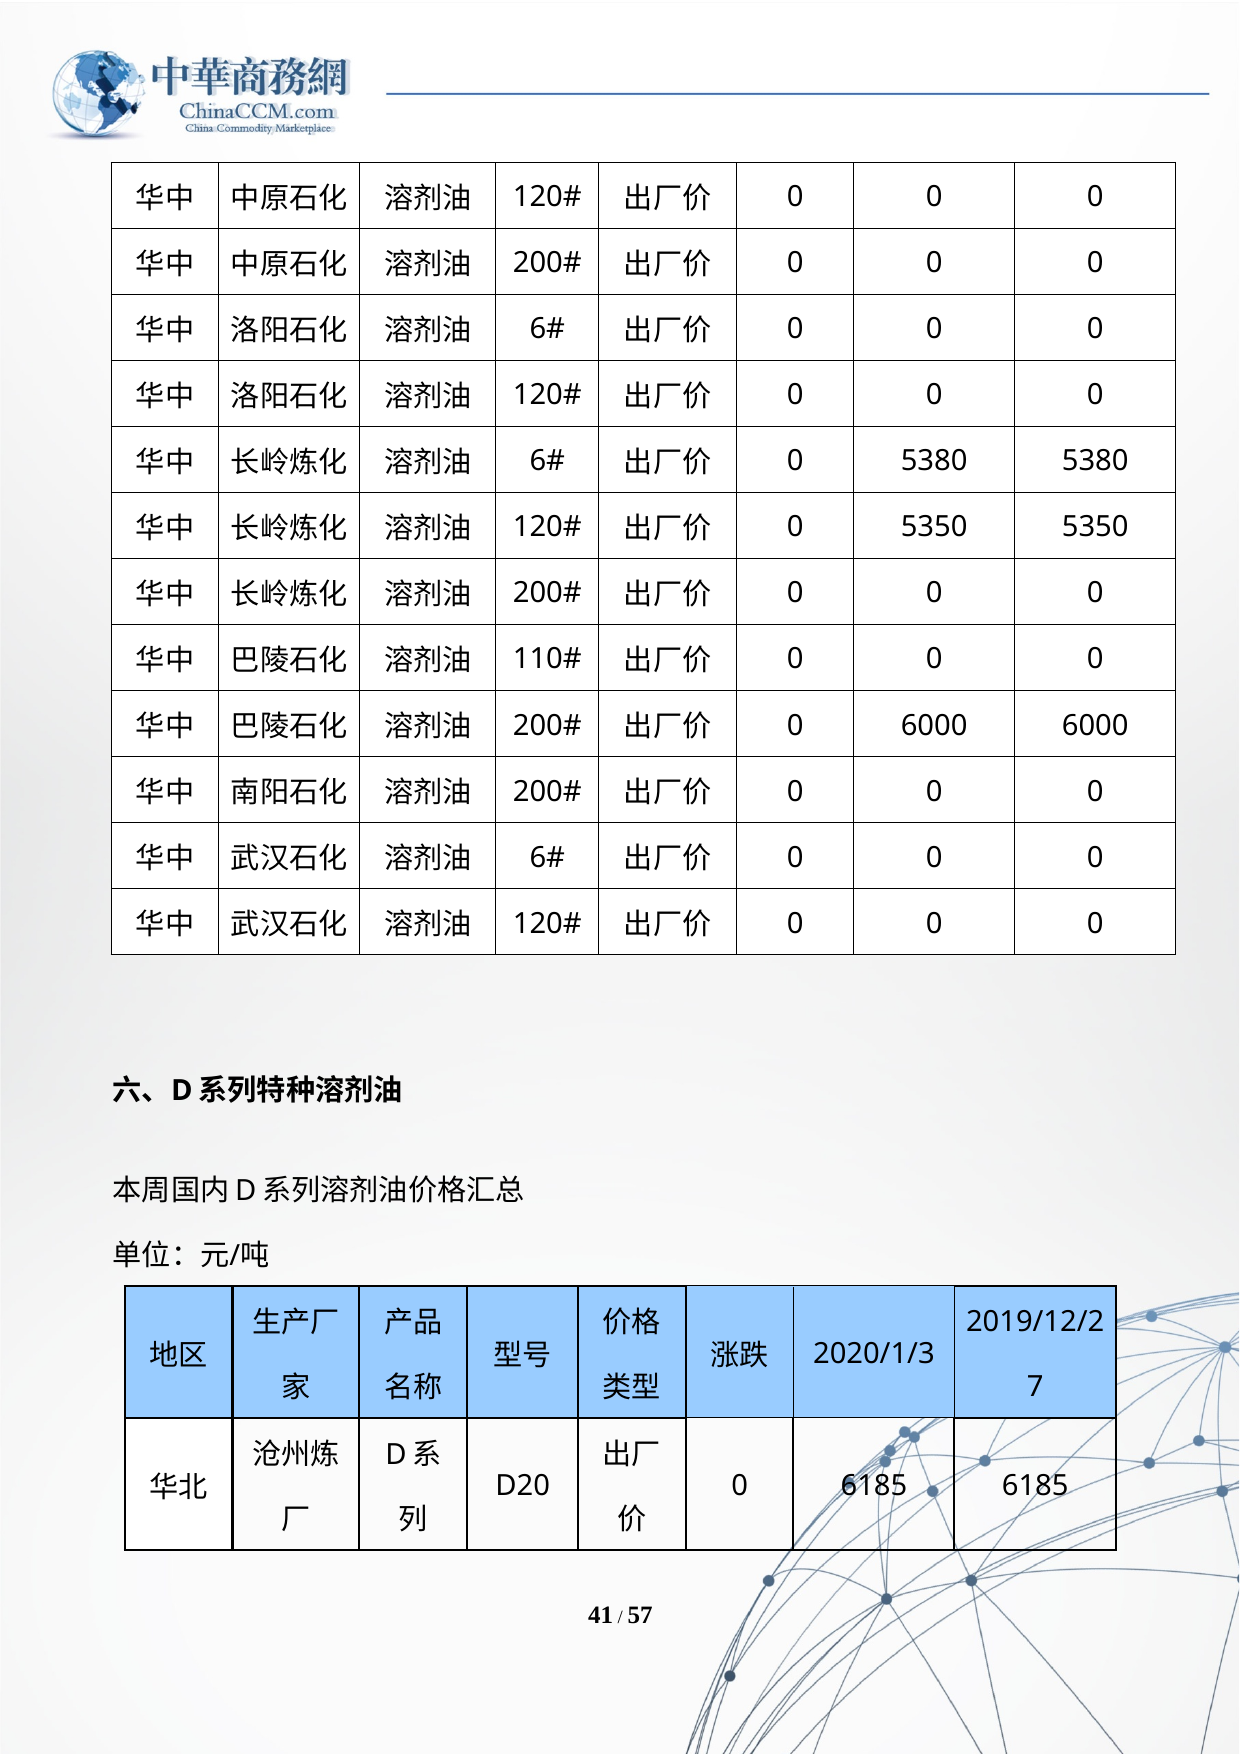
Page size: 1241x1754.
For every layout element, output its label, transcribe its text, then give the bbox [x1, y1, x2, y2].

table_header 产品名称 [360, 1287, 466, 1417]
table_cell 出厂价 [599, 427, 736, 492]
table_cell D系列 [360, 1419, 466, 1549]
table_header 生产厂家 [234, 1287, 358, 1417]
table_cell 溶剂油 [360, 295, 495, 360]
table_cell 6000 [1015, 691, 1175, 756]
table_cell 华中 [112, 295, 218, 360]
table_cell 200# [496, 757, 598, 822]
table_cell 6000 [854, 691, 1014, 756]
table_cell 200# [496, 691, 598, 756]
table_header 2020/1/3 [793, 1286, 954, 1417]
table_cell 华中 [112, 493, 218, 558]
table_cell 6# [496, 427, 598, 492]
table_cell 0 [854, 559, 1014, 624]
table_header 涨跌 [687, 1286, 793, 1417]
table_cell 0 [1015, 163, 1175, 228]
table_cell 0 [1015, 559, 1175, 624]
table_cell 0 [737, 691, 853, 756]
table_cell 0 [737, 295, 853, 360]
table_cell 溶剂油 [360, 361, 495, 426]
table_cell 出厂价 [599, 361, 736, 426]
table_cell 0 [1015, 889, 1175, 954]
table_cell 0 [737, 229, 853, 294]
table_cell 5380 [1015, 427, 1175, 492]
table_cell 溶剂油 [360, 163, 495, 228]
text 单位：元/吨 [112, 1220, 1128, 1285]
table_cell 出厂价 [599, 625, 736, 690]
table_cell 120# [496, 493, 598, 558]
table_header 价格类型 [579, 1287, 685, 1417]
table_cell 0 [737, 823, 853, 888]
table_cell 0 [737, 163, 853, 228]
table_cell 5350 [854, 493, 1014, 558]
table_cell 华中 [112, 625, 218, 690]
table_cell 0 [737, 757, 853, 822]
table_cell 溶剂油 [360, 691, 495, 756]
table_cell 沧州炼厂 [234, 1419, 358, 1549]
table_cell 出厂价 [599, 823, 736, 888]
table_cell 武汉石化 [219, 823, 359, 888]
table_cell 0 [854, 295, 1014, 360]
table_cell 0 [854, 229, 1014, 294]
text 本周国内D系列溶剂油价格汇总 [112, 1155, 1128, 1220]
table_cell 0 [854, 823, 1014, 888]
table_cell 5350 [1015, 493, 1175, 558]
table_cell 洛阳石化 [219, 361, 359, 426]
table_cell 0 [1015, 229, 1175, 294]
table_cell 5380 [854, 427, 1014, 492]
subtitle 六、D系列特种溶剂油 [112, 1056, 1128, 1121]
table_cell 出厂价 [599, 691, 736, 756]
table_cell D20 [468, 1419, 577, 1549]
table_cell 0 [854, 361, 1014, 426]
table_cell 溶剂油 [360, 229, 495, 294]
table_cell 华中 [112, 229, 218, 294]
table_cell 0 [1015, 295, 1175, 360]
table_cell 出厂价 [599, 493, 736, 558]
table_cell 华中 [112, 889, 218, 954]
table_cell 出厂价 [599, 229, 736, 294]
table_cell 0 [737, 361, 853, 426]
table_cell 120# [496, 361, 598, 426]
table_cell 溶剂油 [360, 823, 495, 888]
table_cell 南阳石化 [219, 757, 359, 822]
table_cell 0 [737, 427, 853, 492]
table_cell 中原石化 [219, 229, 359, 294]
table_cell 溶剂油 [360, 559, 495, 624]
table_cell 溶剂油 [360, 625, 495, 690]
table_cell 6# [496, 823, 598, 888]
table_cell 120# [496, 163, 598, 228]
table_cell 溶剂油 [360, 757, 495, 822]
table_cell 华中 [112, 823, 218, 888]
table_header 型号 [468, 1287, 577, 1417]
table_cell 华中 [112, 559, 218, 624]
table_cell 华北 [126, 1419, 231, 1549]
table_cell 0 [854, 625, 1014, 690]
table_cell 巴陵石化 [219, 691, 359, 756]
table_cell 出厂价 [599, 889, 736, 954]
table_cell 长岭炼化 [219, 493, 359, 558]
table_cell 6185 [955, 1419, 1115, 1549]
table_cell 中原石化 [219, 163, 359, 228]
table_cell 武汉石化 [219, 889, 359, 954]
table_cell 0 [854, 889, 1014, 954]
table_cell 华中 [112, 427, 218, 492]
table_cell 0 [737, 625, 853, 690]
table_header 地区 [126, 1287, 231, 1417]
table_cell 华中 [112, 163, 218, 228]
table_cell 6# [496, 295, 598, 360]
table_cell 0 [854, 163, 1014, 228]
table_cell 0 [1015, 823, 1175, 888]
table_cell 0 [687, 1418, 792, 1549]
table_cell 溶剂油 [360, 889, 495, 954]
table_cell 溶剂油 [360, 493, 495, 558]
picture [0, 2, 1240, 1754]
table_cell 0 [854, 757, 1014, 822]
table_cell 出厂价 [599, 163, 736, 228]
table_cell 0 [737, 493, 853, 558]
table_cell 200# [496, 229, 598, 294]
table_cell 120# [496, 889, 598, 954]
table_cell 110# [496, 625, 598, 690]
table_header 2019/12/27 [955, 1287, 1115, 1417]
table_cell 200# [496, 559, 598, 624]
table_cell 0 [737, 559, 853, 624]
table_cell 华中 [112, 361, 218, 426]
table_cell 溶剂油 [360, 427, 495, 492]
table_cell 洛阳石化 [219, 295, 359, 360]
table_cell 出厂价 [599, 559, 736, 624]
table_cell 华中 [112, 691, 218, 756]
table_cell 0 [1015, 361, 1175, 426]
table_cell 华中 [112, 757, 218, 822]
table_cell 6185 [794, 1418, 953, 1549]
table_cell 0 [1015, 625, 1175, 690]
table_cell 0 [1015, 757, 1175, 822]
table_cell 长岭炼化 [219, 427, 359, 492]
table_cell 出厂价 [599, 757, 736, 822]
table_cell 出厂价 [579, 1419, 685, 1549]
table_cell 0 [737, 889, 853, 954]
table_cell 出厂价 [599, 295, 736, 360]
table_cell 巴陵石化 [219, 625, 359, 690]
table_cell 长岭炼化 [219, 559, 359, 624]
